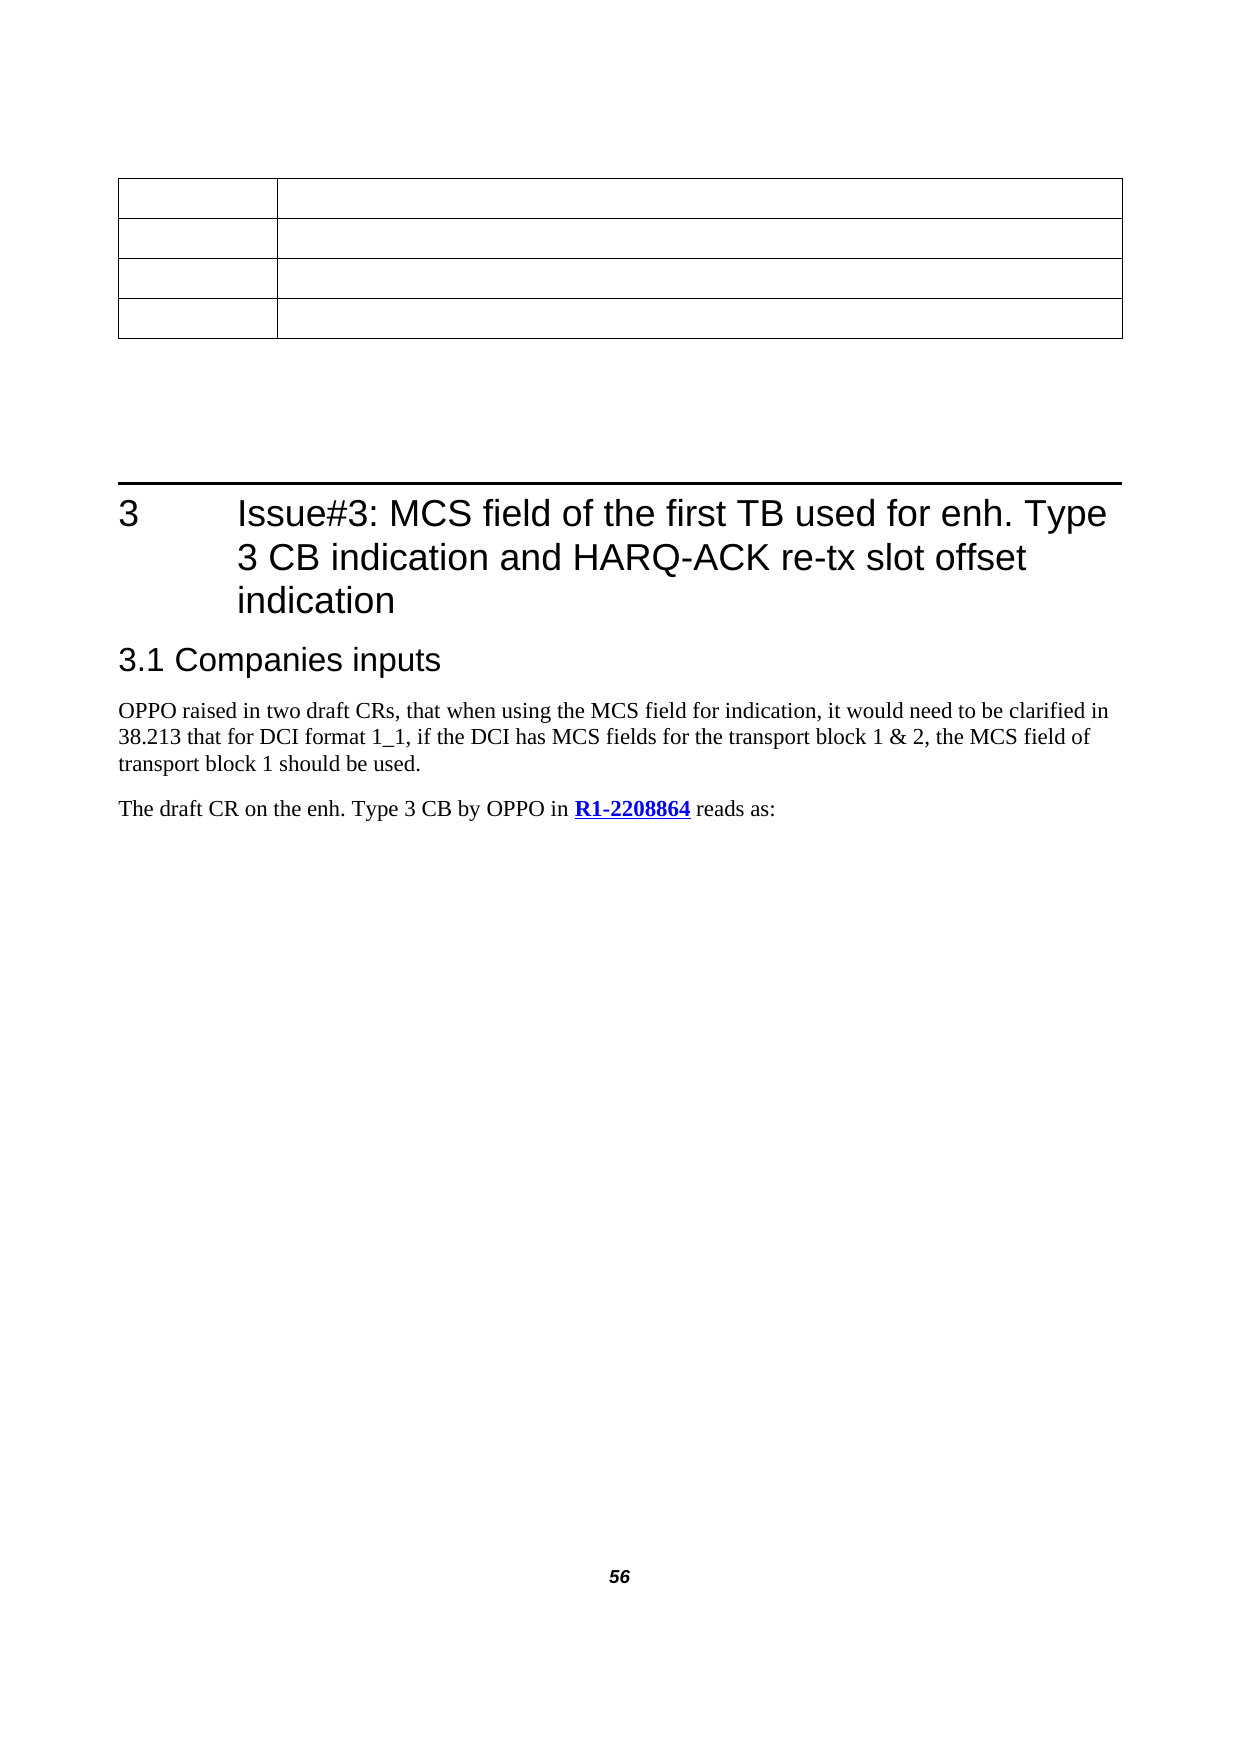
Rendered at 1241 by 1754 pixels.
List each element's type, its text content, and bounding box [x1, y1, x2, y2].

subtitle Issue#3: MCS field of the first TB used for enh. Type 3 CB indication and HARQ-ACK re-tx slot offset indication [118, 485, 1122, 621]
table_cell [278, 259, 1122, 298]
text The draft CR on the enh. Type 3 CB by OPPO in R1-2208864 reads as: [118, 795, 1122, 821]
text OPPO raised in two draft CRs, that when using the MCS field for indication, it would need to be clarified in 38.213 that for DCI format 1_1, if the DCI has MCS fields for the transport block 1 & 2, the MCS field of transport block 1 should be used. [118, 697, 1122, 776]
table_cell [119, 219, 277, 258]
table_cell [278, 179, 1122, 218]
table_cell [278, 219, 1122, 258]
table_cell [119, 259, 277, 298]
table_cell [278, 299, 1122, 338]
list Companies inputs [118, 640, 1122, 678]
table_cell [119, 179, 277, 218]
table_cell [119, 299, 277, 338]
